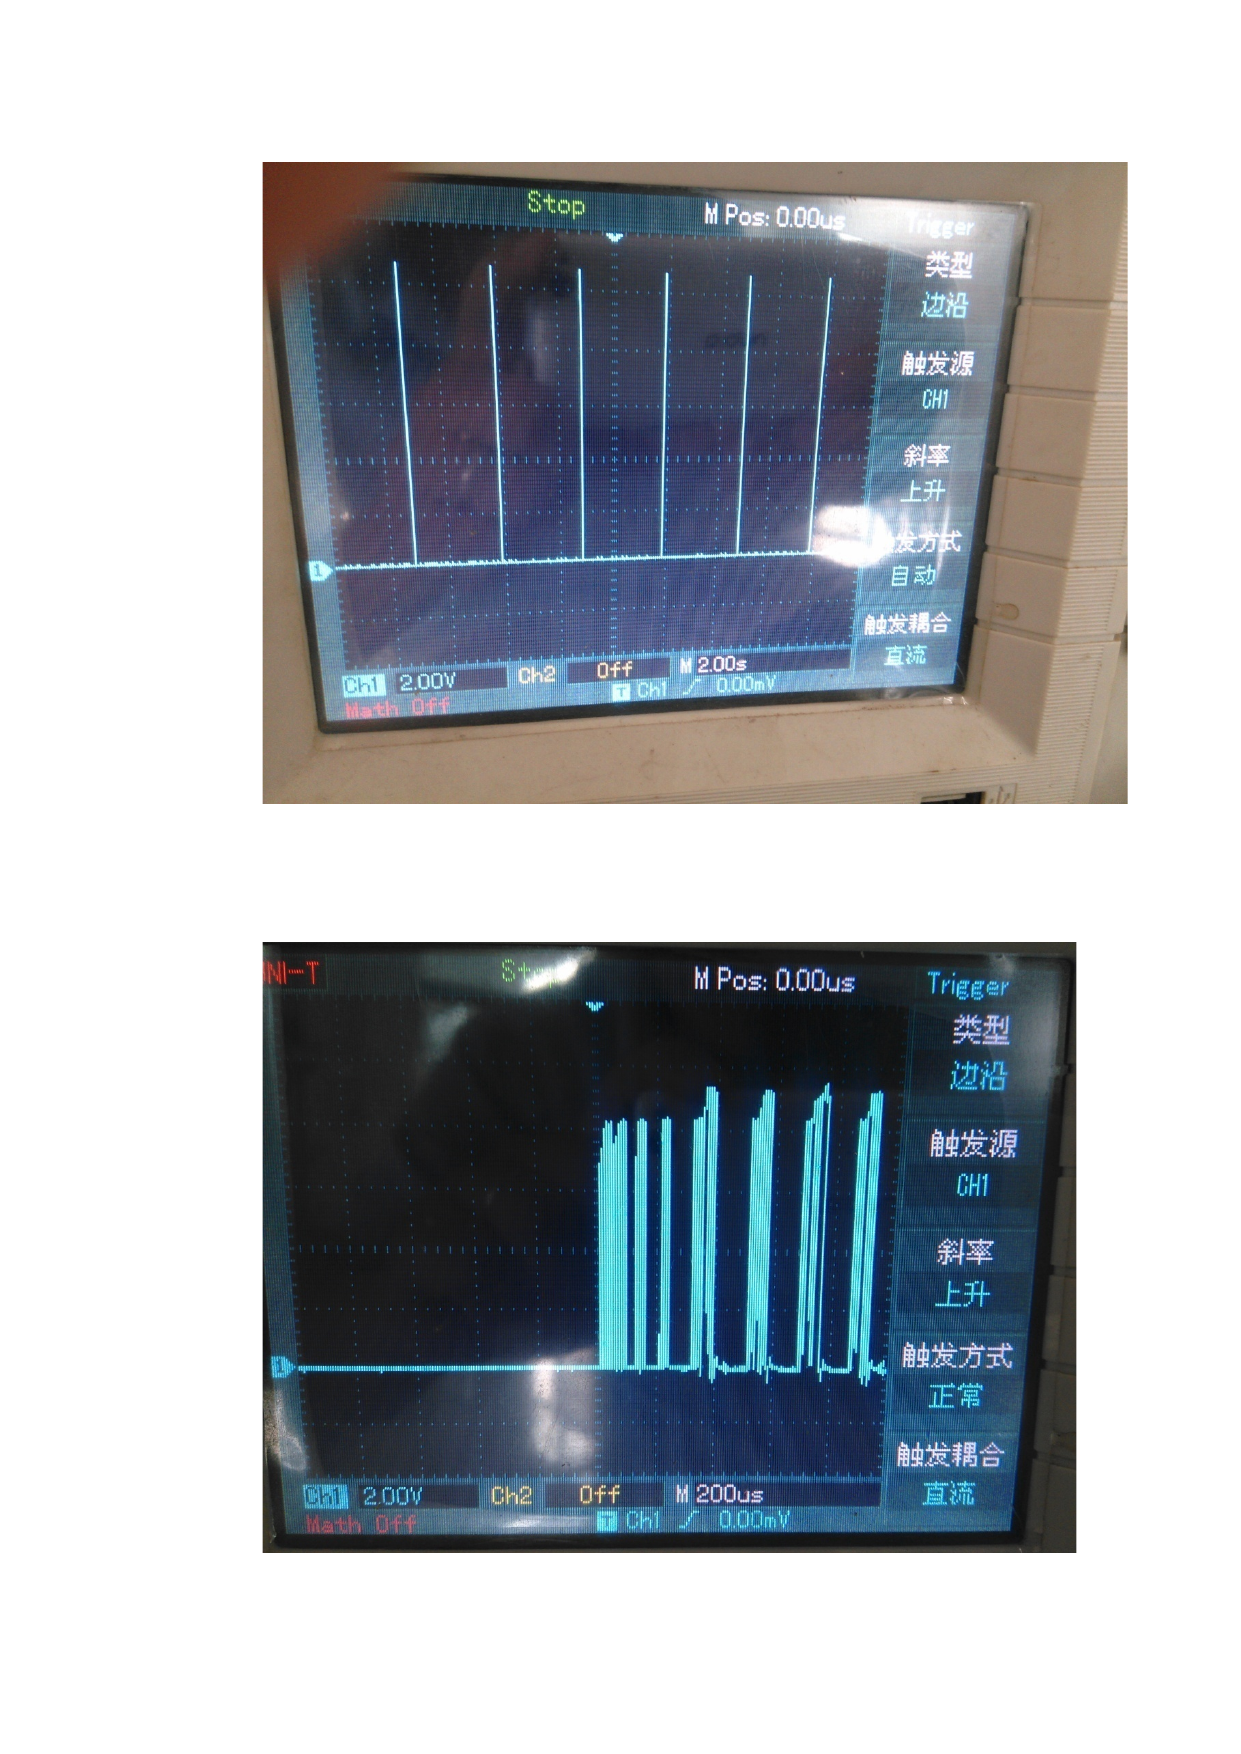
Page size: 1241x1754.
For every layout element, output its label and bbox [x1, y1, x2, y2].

picture [262, 162, 1128, 804]
picture [262, 942, 1077, 1553]
